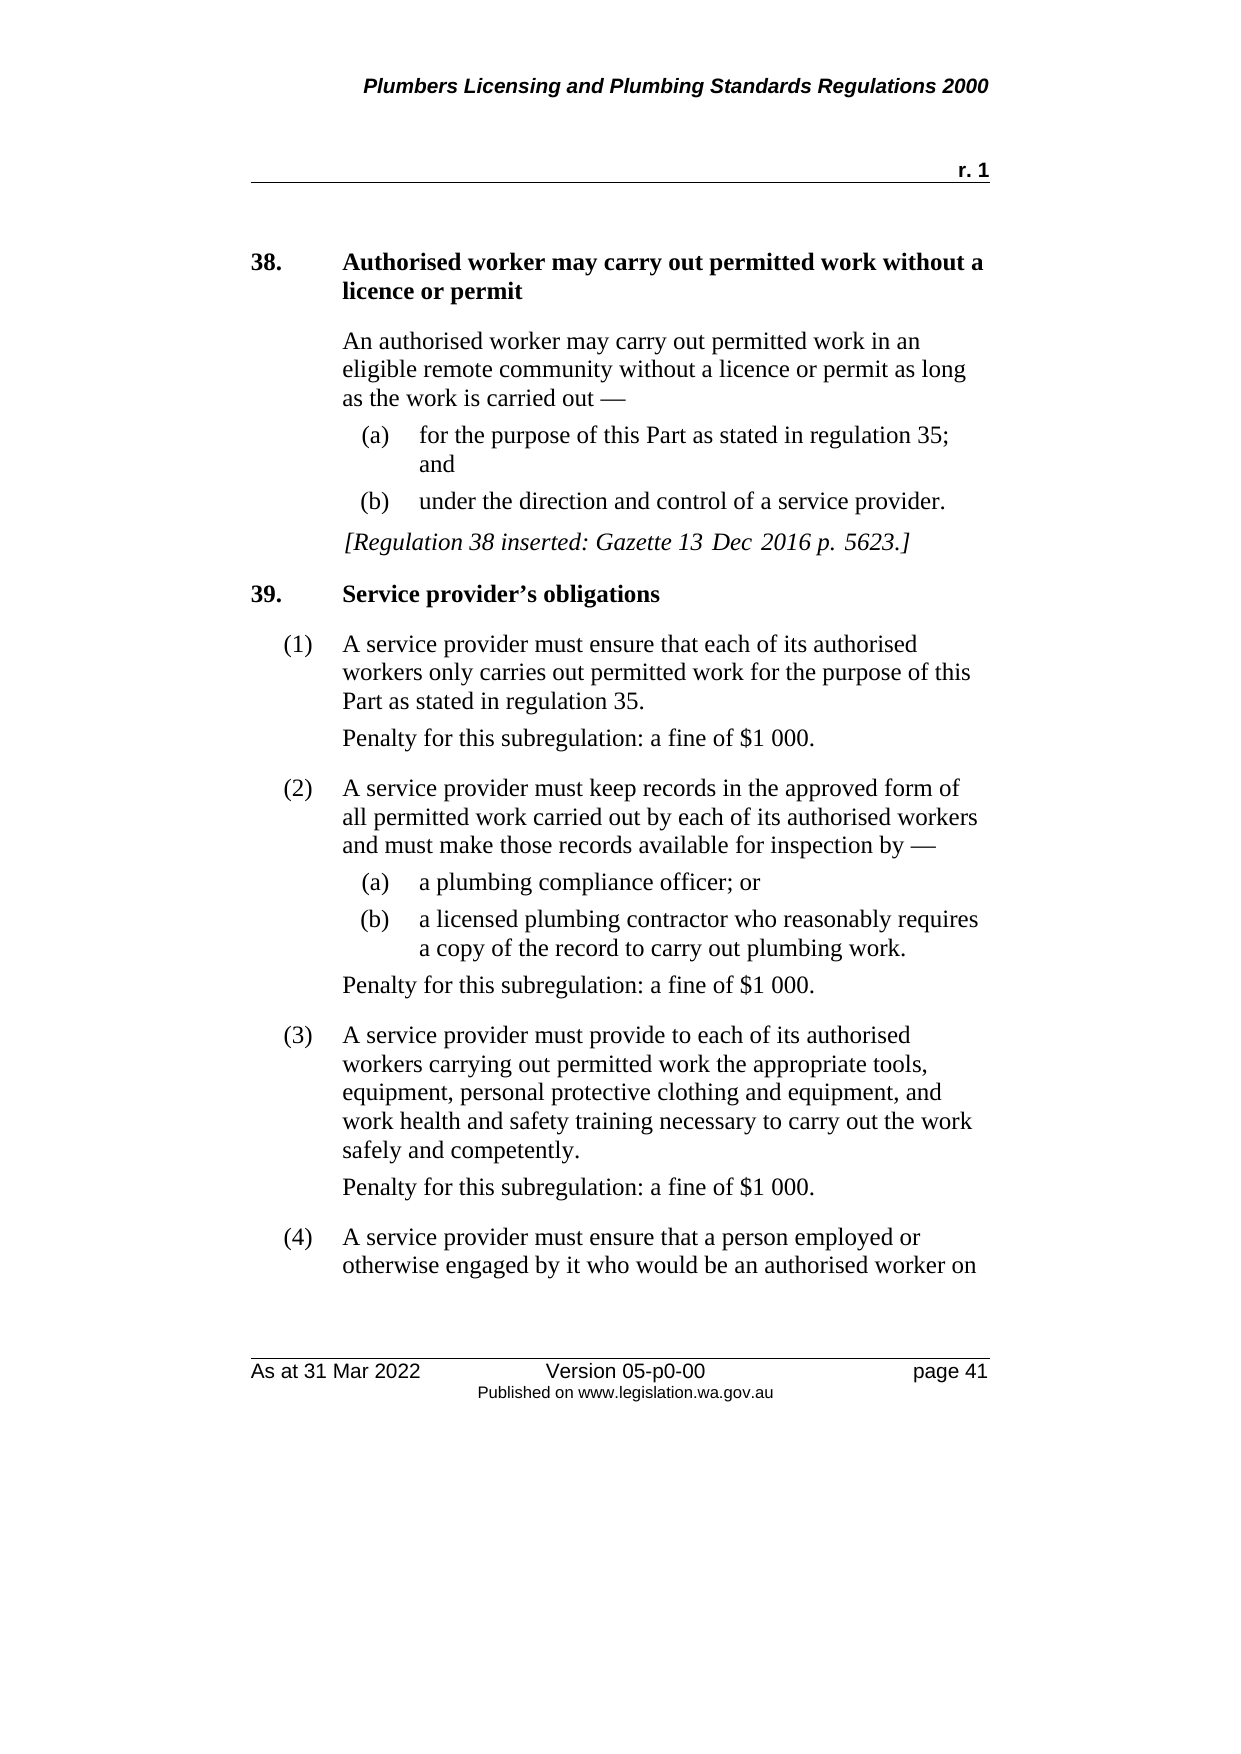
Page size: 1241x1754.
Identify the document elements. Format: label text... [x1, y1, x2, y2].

text [Regulation 38 inserted: Gazette 13 Dec 2016 p. 5623.] [251, 527, 990, 556]
text Penalty for this subregulation: a fine of $1 000. [251, 723, 990, 752]
text (2) A service provider must keep records in the approved form of all permitted work carried out by each of its authorised workers and must make those records available for inspection by — [251, 773, 990, 859]
text (1) A service provider must ensure that each of its authorised workers only carries out permitted work for the purpose of this Part as stated in regulation 35. [251, 629, 990, 715]
subtitle 38. Authorised worker may carry out permitted work without a licence or permit [251, 247, 990, 305]
subtitle 39. Service provider’s obligations [251, 579, 990, 608]
text (3) A service provider must provide to each of its authorised workers carrying out permitted work the appropriate tools, equipment, personal protective clothing and equipment, and work health and safety training necessary to carry out the work safely and competently. [251, 1020, 990, 1164]
text An authorised worker may carry out permitted work in an eligible remote community without a licence or permit as long as the work is carried out — [251, 326, 990, 412]
text (a) a plumbing compliance officer; or [251, 867, 990, 896]
text Penalty for this subregulation: a fine of $1 000. [251, 970, 990, 999]
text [251, 1222, 990, 1279]
text Penalty for this subregulation: a fine of $1 000. [251, 1172, 990, 1201]
text (b) under the direction and control of a service provider. [251, 486, 990, 515]
text (b) a licensed plumbing contractor who reasonably requires a copy of the record to carry out plumbing work. [251, 904, 990, 962]
text (a) for the purpose of this Part as stated in regulation 35; and [251, 420, 990, 478]
